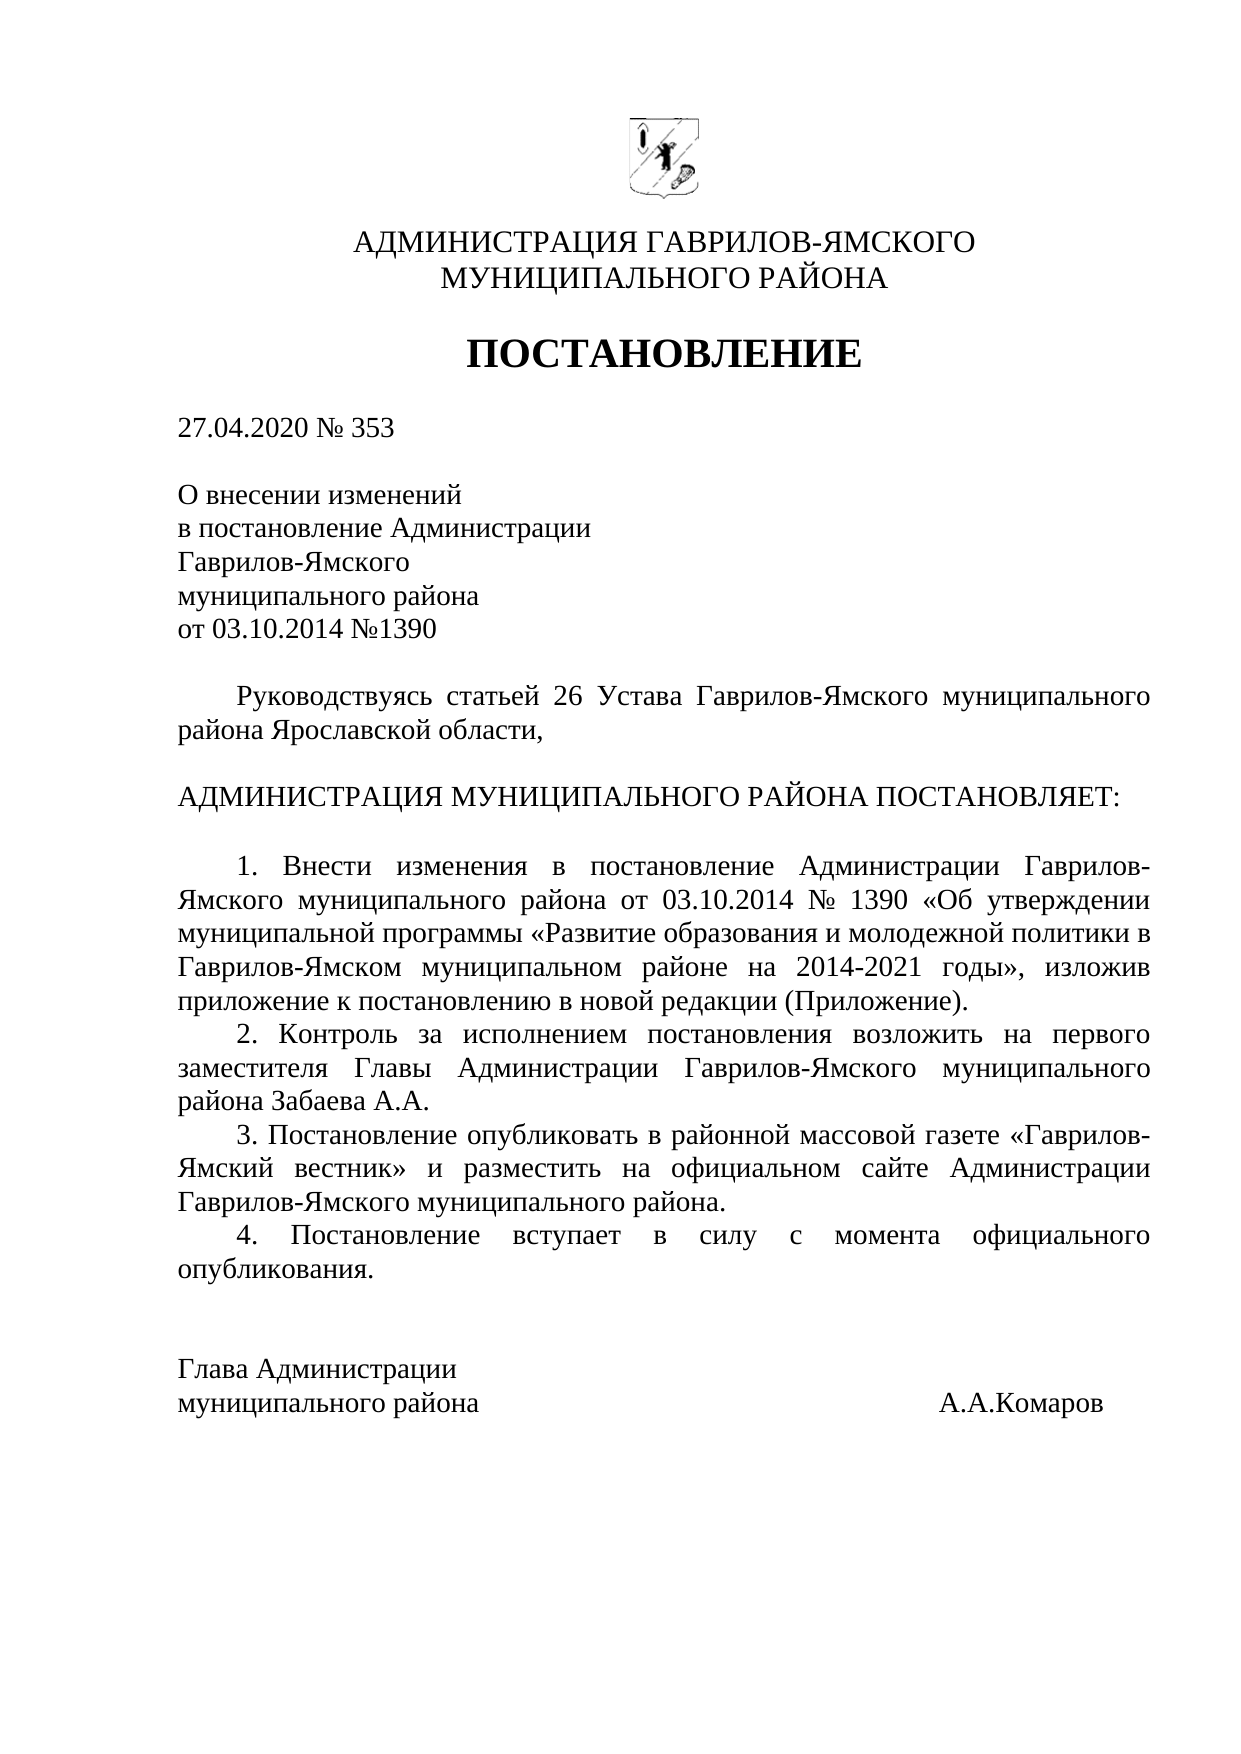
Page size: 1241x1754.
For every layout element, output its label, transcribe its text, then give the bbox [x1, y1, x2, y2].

text в постановление Администрации [177, 511, 1152, 544]
text ПОСТАНОВЛЕНИЕ [177, 328, 1152, 376]
text от 03.10.2014 №1390 [177, 611, 1152, 645]
text МУНИЦИПАЛЬНОГО РАЙОНА [177, 259, 1152, 295]
text 2. Контроль за исполнением постановления возложить на первого заместителя Главы Администрации Гаврилов-Ямского муниципального района Забаева А.А. [177, 1016, 1152, 1117]
picture [629, 118, 699, 199]
text Руководствуясь статьей 26 Устава Гаврилов-Ямского муниципального района Ярославской области, [177, 678, 1152, 745]
text 4. Постановление вступает в силу с момента официального опубликования. [177, 1217, 1152, 1284]
text 1. Внести изменения в постановление Администрации Гаврилов-Ямского муниципального района от 03.10.2014 № 1390 «Об утверждении муниципальной программы «Развитие образования и молодежной политики в Гаврилов-Ямском муниципальном районе на 2014-2021 годы», изложив приложение к постановлению в новой редакции (Приложение). [177, 848, 1152, 1016]
text О внесении изменений [177, 477, 1152, 511]
text Гаврилов-Ямского [177, 544, 1152, 578]
text муниципального района А.А.Комаров [177, 1385, 1152, 1419]
text Глава Администрации [177, 1352, 1152, 1385]
text муниципального района [177, 578, 1152, 611]
text 27.04.2020 № 353 [177, 410, 1152, 443]
text АДМИНИСТРАЦИЯ МУНИЦИПАЛЬНОГО РАЙОНА ПОСТАНОВЛЯЕТ: [177, 779, 1152, 812]
text 3. Постановление опубликовать в районной массовой газете «Гаврилов-Ямский вестник» и разместить на официальном сайте Администрации Гаврилов-Ямского муниципального района. [177, 1117, 1152, 1217]
text АДМИНИСТРАЦИЯ ГАВРИЛОВ-ЯМСКОГО [177, 223, 1152, 259]
